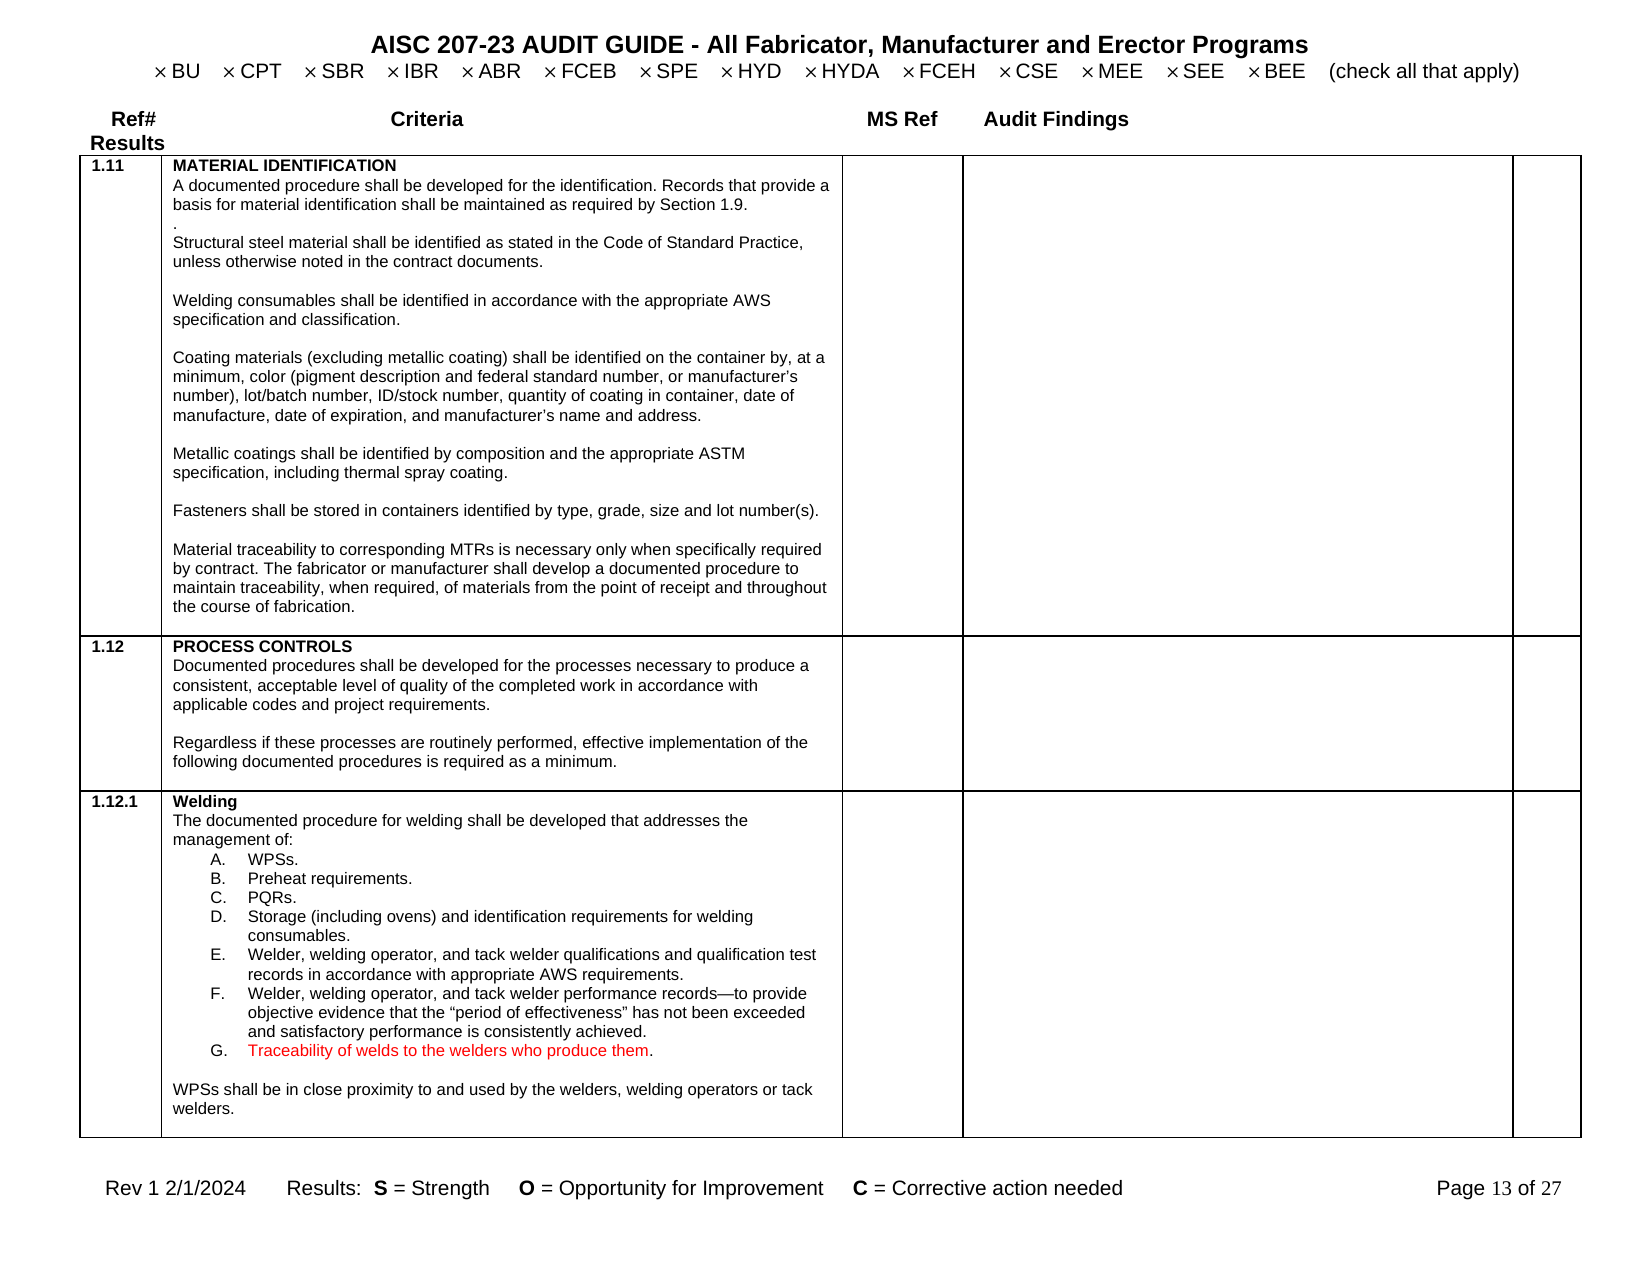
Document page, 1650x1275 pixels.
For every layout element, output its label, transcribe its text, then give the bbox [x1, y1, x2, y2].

table_cell 1.11 [81, 156, 161, 635]
table_cell [964, 792, 1512, 1137]
table_cell [843, 792, 962, 1137]
table_cell PROCESS CONTROLS Documented procedures shall be developed for the processes necessary to produce a consistent, acceptable level of quality of the completed work in accordance with applicable codes and project requirements. Regardless if these processes are routinely performed, effective implementation of the following documented procedures is required as a minimum. [162, 637, 842, 790]
table_cell [1514, 792, 1580, 1137]
table_cell Welding The documented procedure for welding shall be developed that addresses the management of: WPSs. Preheat requirements. PQRs. Storage (including ovens) and identification requirements for welding consumables. Welder, welding operator, and tack welder qualifications and qualification test records in accordance with appropriate AWS requirements. Welder, welding operator, and tack welder performance records—to provide objective evidence that the “period of effectiveness” has not been exceeded and satisfactory performance is consistently achieved. Traceability of welds to the welders who produce them. WPSs shall be in close proximity to and used by the welders, welding operators or tack welders. [162, 792, 842, 1137]
table_cell [843, 637, 962, 790]
table_cell MATERIAL IDENTIFICATION A documented procedure shall be developed for the identification. Records that provide a basis for material identification shall be maintained as required by Section 1.9. . Structural steel material shall be identified as stated in the Code of Standard Practice, unless otherwise noted in the contract documents. Welding consumables shall be identified in accordance with the appropriate AWS specification and classification. Coating materials (excluding metallic coating) shall be identified on the container by, at a minimum, color (pigment description and federal standard number, or manufacturer’s number), lot/batch number, ID/stock number, quantity of coating in container, date of manufacture, date of expiration, and manufacturer’s name and address. Metallic coatings shall be identified by composition and the appropriate ASTM specification, including thermal spray coating. Fasteners shall be stored in containers identified by type, grade, size and lot number(s). Material traceability to corresponding MTRs is necessary only when specifically required by contract. The fabricator or manufacturer shall develop a documented procedure to maintain traceability, when required, of materials from the point of receipt and throughout the course of fabrication. [162, 156, 842, 635]
table_cell 1.12.1 [81, 792, 161, 1137]
table_cell [964, 156, 1512, 635]
table_cell [843, 156, 962, 635]
table_cell [1514, 156, 1580, 635]
table_cell [964, 637, 1512, 790]
table_cell [1514, 637, 1580, 790]
table_cell 1.12 [81, 637, 161, 790]
